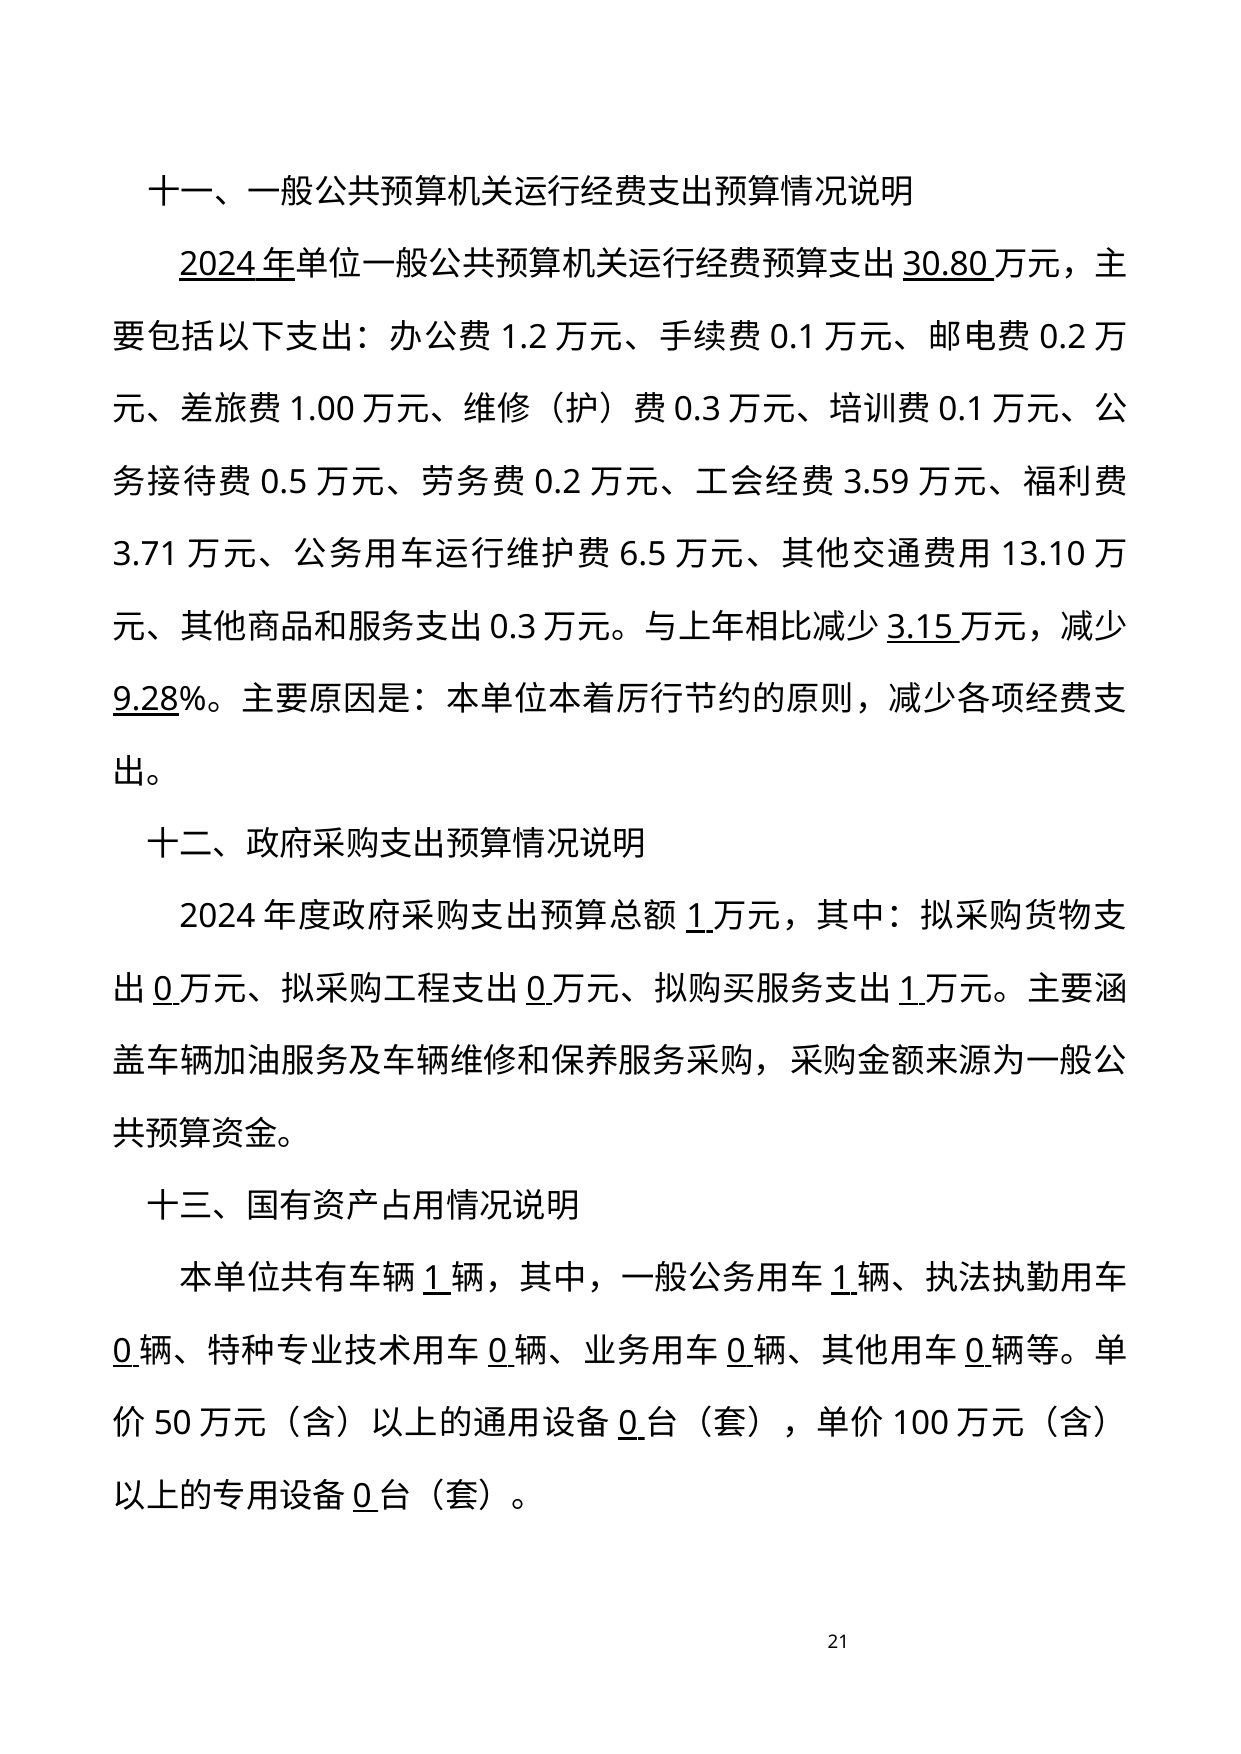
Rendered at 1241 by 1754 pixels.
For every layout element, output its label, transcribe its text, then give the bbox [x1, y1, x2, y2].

list 十二、政府采购支出预算情况说明 [112, 817, 1128, 865]
text 十一、一般公共预算机关运行经费支出预算情况说明 [112, 164, 1128, 213]
text 2024年单位一般公共预算机关运行经费预算支出30.80万元，主要包括以下支出：办公费1.2万元、手续费0.1万元、邮电费0.2万元、差旅费1.00万元、维修（护）费0.3万元、培训费0.1万元、公务接待费0.5万元、劳务费0.2万元、工会经费3.59万元、福利费3.71万元、公务用车运行维护费6.5万元、其他交通费用13.10万元、其他商品和服务支出0.3万元。与上年相比减少3.15万元，减少9.28%。主要原因是：本单位本着厉行节约的原则，减少各项经费支出。 [112, 237, 1128, 793]
list 本单位共有车辆1 辆，其中，一般公务用车1辆、执法执勤用车0辆、特种专业技术用车0辆、业务用车0辆、其他用车0辆等。单价50万元（含）以上的通用设备0台（套），单价100万元（含）以上的专用设备0台（套）。 [112, 1251, 1128, 1580]
list 2024年度政府采购支出预算总额1万元，其中：拟采购货物支出0万元、拟采购工程支出0万元、拟购买服务支出1万元。主要涵盖车辆加油服务及车辆维修和保养服务采购，采购金额来源为一般公共预算资金。 [112, 889, 1128, 1154]
list 十三、国有资产占用情况说明 [112, 1179, 1128, 1227]
